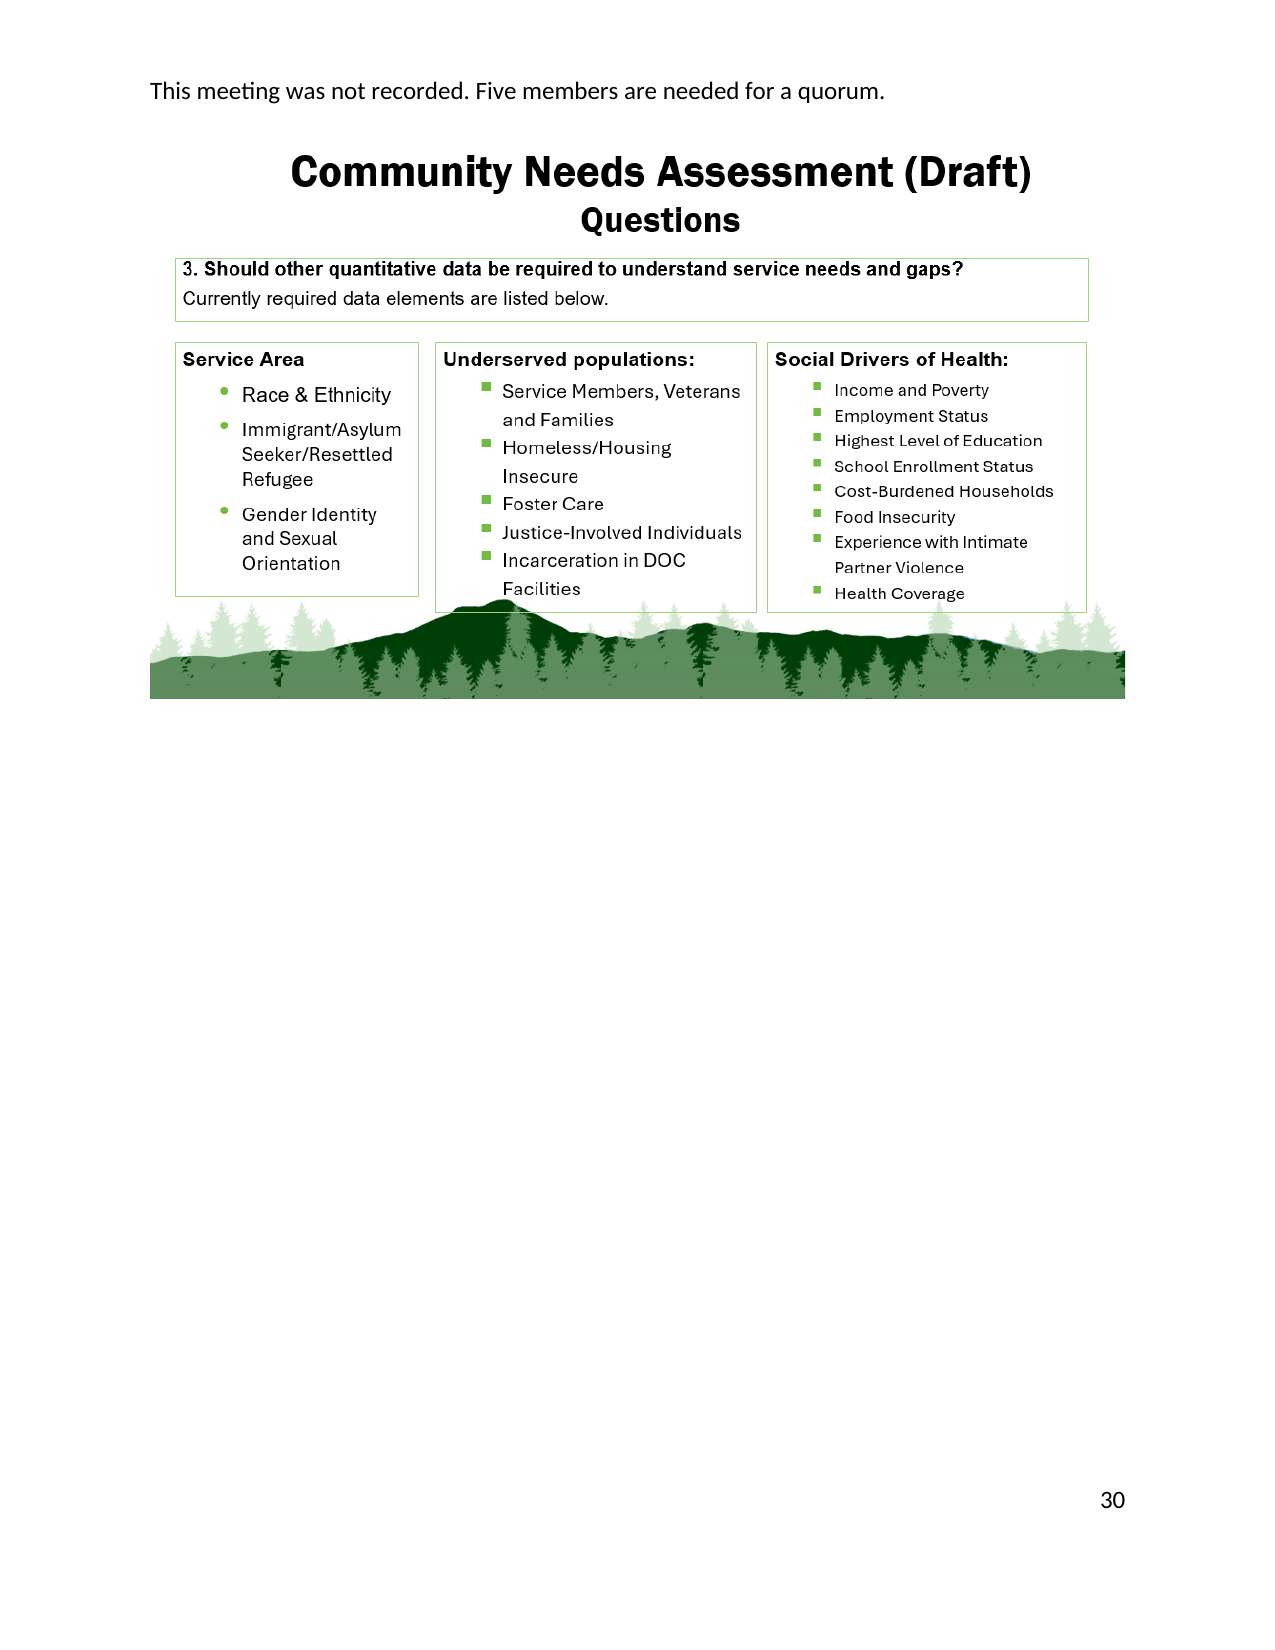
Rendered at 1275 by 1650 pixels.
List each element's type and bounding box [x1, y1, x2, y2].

picture [150, 150, 1125, 699]
